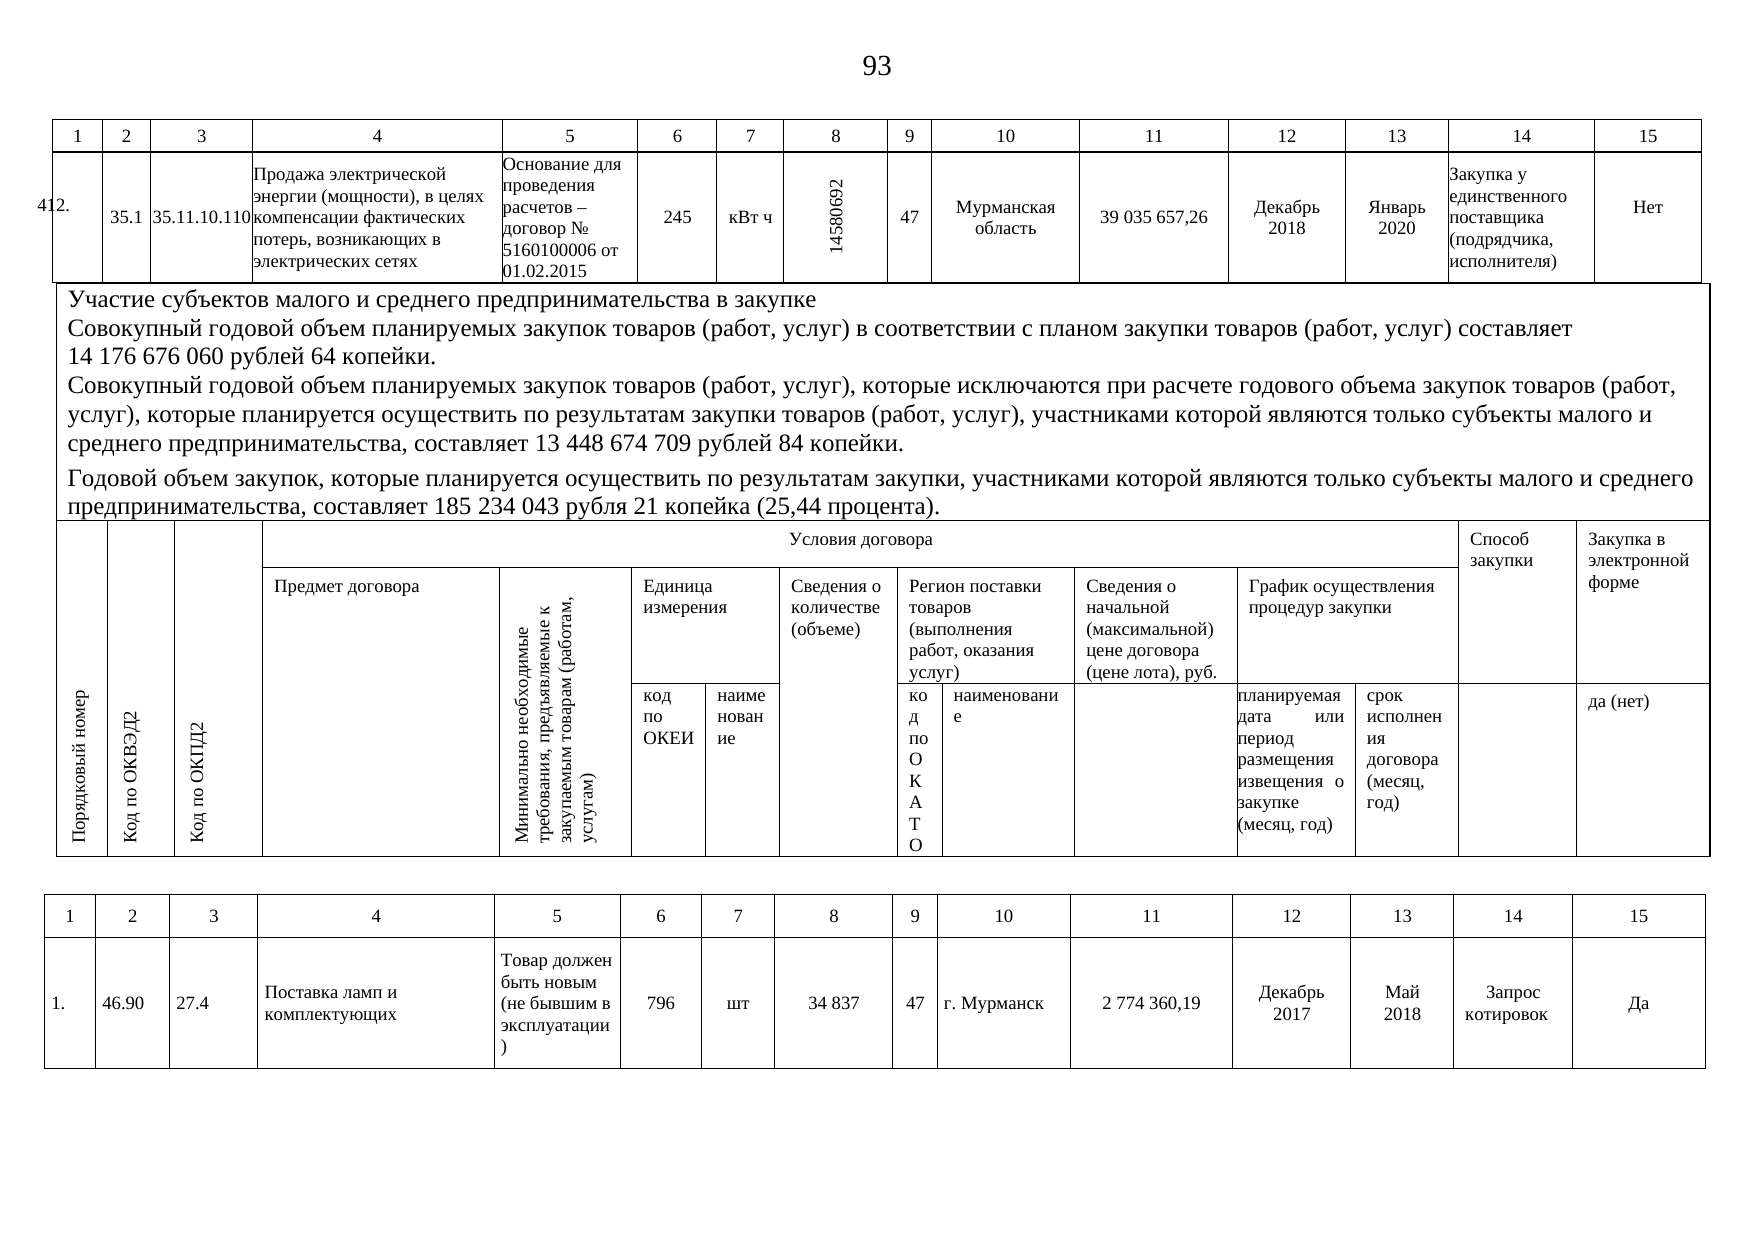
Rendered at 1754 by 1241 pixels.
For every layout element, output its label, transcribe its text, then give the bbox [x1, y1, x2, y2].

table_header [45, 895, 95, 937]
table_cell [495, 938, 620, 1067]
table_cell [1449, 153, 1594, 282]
table_header 4 [253, 120, 502, 151]
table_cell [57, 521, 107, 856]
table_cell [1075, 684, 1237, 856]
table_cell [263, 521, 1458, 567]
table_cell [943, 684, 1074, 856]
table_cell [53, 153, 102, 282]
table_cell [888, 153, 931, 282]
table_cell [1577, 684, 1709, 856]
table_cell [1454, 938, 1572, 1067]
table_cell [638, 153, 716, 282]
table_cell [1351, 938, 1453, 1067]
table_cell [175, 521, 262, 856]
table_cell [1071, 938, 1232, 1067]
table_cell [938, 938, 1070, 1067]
table_header 15 [1595, 120, 1701, 151]
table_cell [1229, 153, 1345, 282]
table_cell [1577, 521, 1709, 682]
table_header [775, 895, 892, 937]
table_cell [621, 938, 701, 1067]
table_header 1 [53, 120, 102, 151]
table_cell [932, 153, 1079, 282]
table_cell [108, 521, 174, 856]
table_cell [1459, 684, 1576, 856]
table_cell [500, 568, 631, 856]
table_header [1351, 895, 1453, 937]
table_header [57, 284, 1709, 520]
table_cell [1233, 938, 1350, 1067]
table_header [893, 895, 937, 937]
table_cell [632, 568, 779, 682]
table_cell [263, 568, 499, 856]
table_header 7 [717, 120, 783, 151]
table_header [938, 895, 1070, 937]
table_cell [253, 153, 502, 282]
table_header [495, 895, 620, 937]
table_header 8 [784, 120, 887, 151]
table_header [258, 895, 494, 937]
table_header 9 [888, 120, 931, 151]
table_header 14 [1449, 120, 1594, 151]
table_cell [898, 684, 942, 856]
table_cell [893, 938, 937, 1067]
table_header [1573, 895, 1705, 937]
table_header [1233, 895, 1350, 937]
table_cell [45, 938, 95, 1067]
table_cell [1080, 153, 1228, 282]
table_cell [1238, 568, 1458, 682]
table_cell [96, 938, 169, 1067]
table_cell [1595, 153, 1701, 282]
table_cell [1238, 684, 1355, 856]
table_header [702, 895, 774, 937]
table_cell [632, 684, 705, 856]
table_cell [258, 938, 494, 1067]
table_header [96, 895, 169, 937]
table_header 2 [103, 120, 150, 151]
table_header 10 [932, 120, 1079, 151]
table_header 5 [503, 120, 637, 151]
table_header 3 [151, 120, 252, 151]
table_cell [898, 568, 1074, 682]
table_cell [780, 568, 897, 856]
table_header 6 [638, 120, 716, 151]
table_header 12 [1229, 120, 1345, 151]
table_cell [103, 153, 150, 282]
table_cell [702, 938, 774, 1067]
table_header 13 [1346, 120, 1448, 151]
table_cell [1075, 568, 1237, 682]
table_header 11 [1080, 120, 1228, 151]
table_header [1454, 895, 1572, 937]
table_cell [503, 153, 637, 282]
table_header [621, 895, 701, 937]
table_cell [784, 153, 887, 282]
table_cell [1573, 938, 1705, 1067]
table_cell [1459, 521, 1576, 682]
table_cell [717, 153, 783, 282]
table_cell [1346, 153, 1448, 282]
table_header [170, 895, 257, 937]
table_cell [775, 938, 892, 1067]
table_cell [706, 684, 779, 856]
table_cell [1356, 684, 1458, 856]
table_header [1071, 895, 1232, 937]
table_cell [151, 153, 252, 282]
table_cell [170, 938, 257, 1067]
